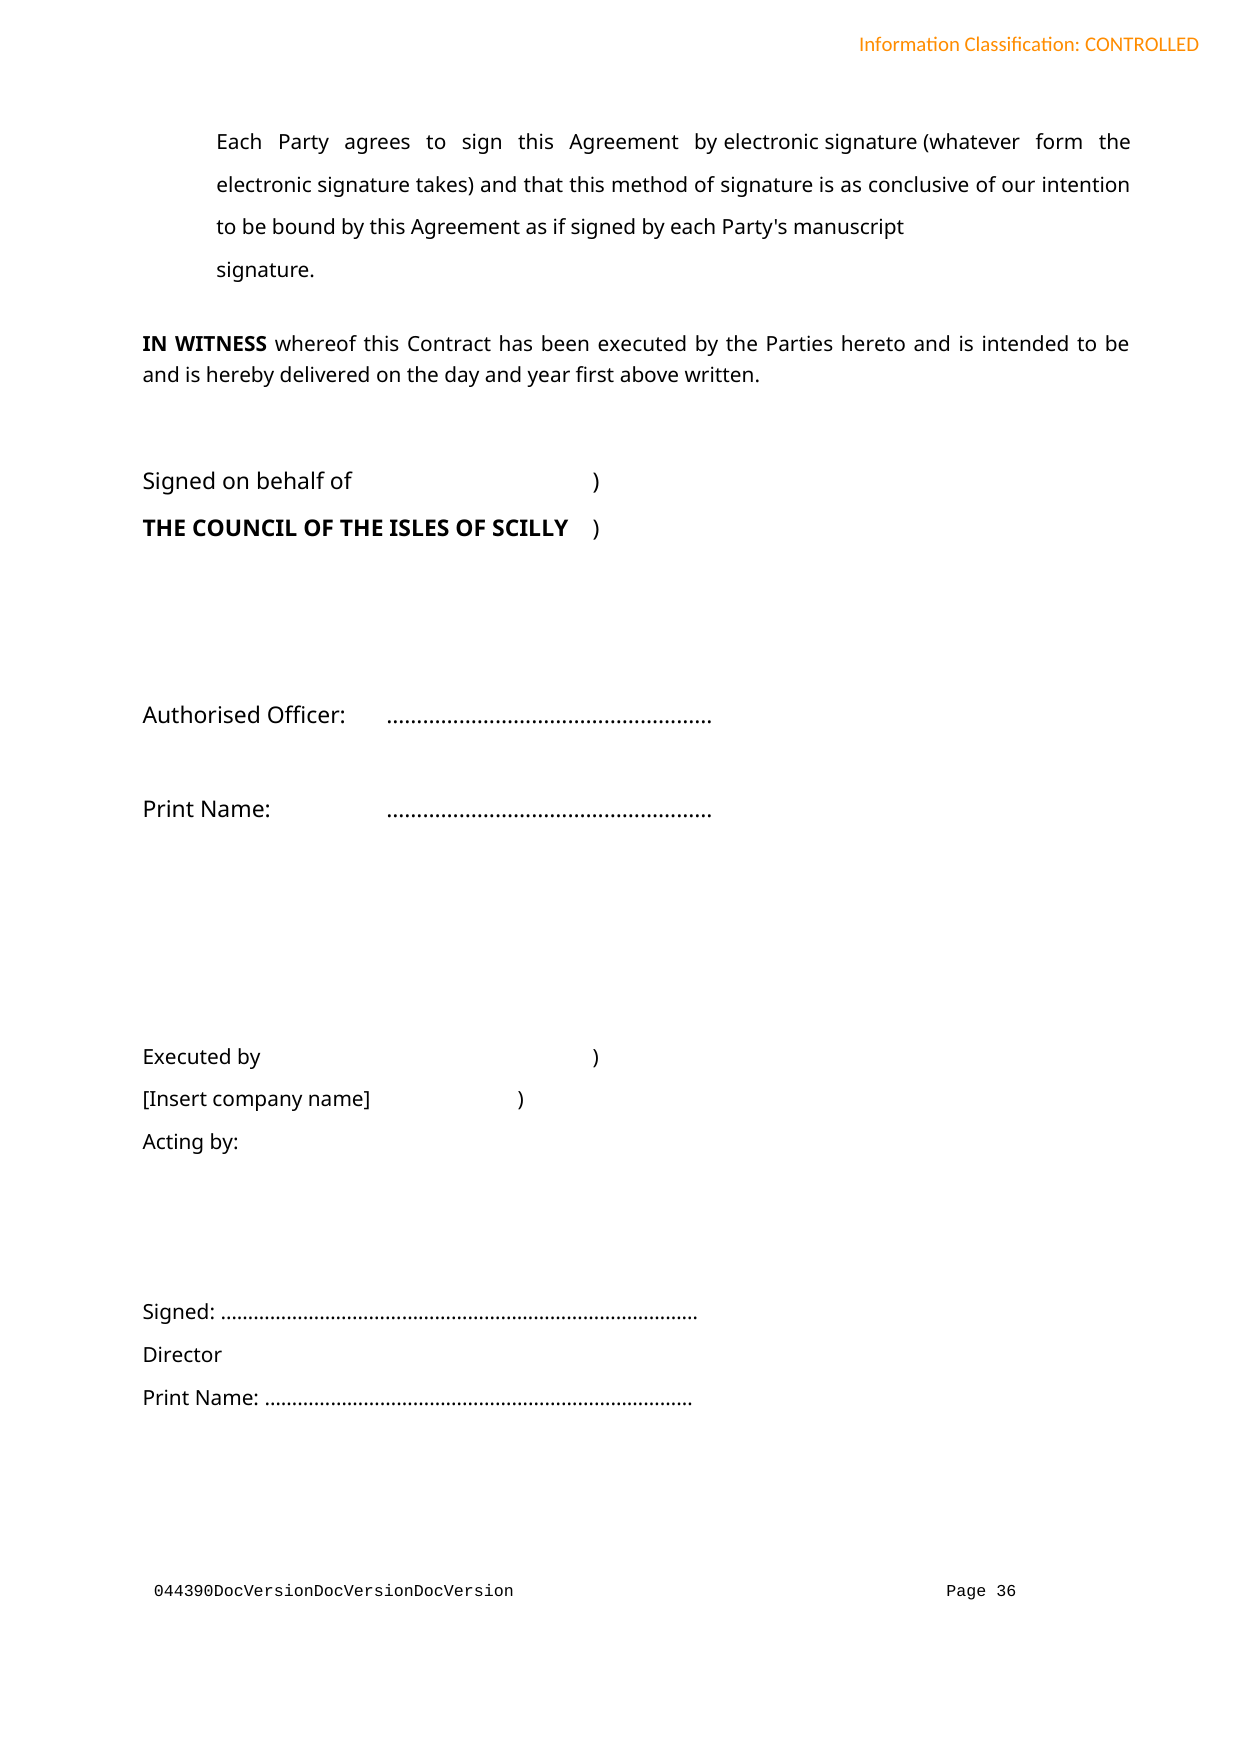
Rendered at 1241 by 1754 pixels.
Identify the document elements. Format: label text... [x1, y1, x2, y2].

text Signed: …………………………………………………………………………… [142, 1297, 1131, 1326]
text Print Name: …………………………………………………………………… [142, 1383, 1131, 1411]
text Director [142, 1340, 1131, 1368]
text THE COUNCIL OF THE ISLES OF SCILLY ) [142, 512, 1131, 543]
text Each Party agrees to sign this Agreement by electronic signature (whatever form the electronic signature takes) and that this method of signature is as conclusive of our intention to be bound by this Agreement as if signed by each Party's manuscript [216, 127, 1131, 241]
text [Insert company name] ) [142, 1084, 1131, 1113]
text Print Name: ……………………………………………… [142, 793, 1131, 824]
text Acting by: [142, 1127, 1131, 1155]
text Authorised Officer: ……………………………………………… [142, 699, 1131, 731]
text Executed by ) [142, 1042, 1131, 1070]
text Signed on behalf of ) [142, 465, 1131, 496]
text IN WITNESS whereof this Contract has been executed by the Parties hereto and is intended to be and is hereby delivered on the day and year first above written. [142, 329, 1131, 388]
text signature. [216, 255, 1131, 283]
